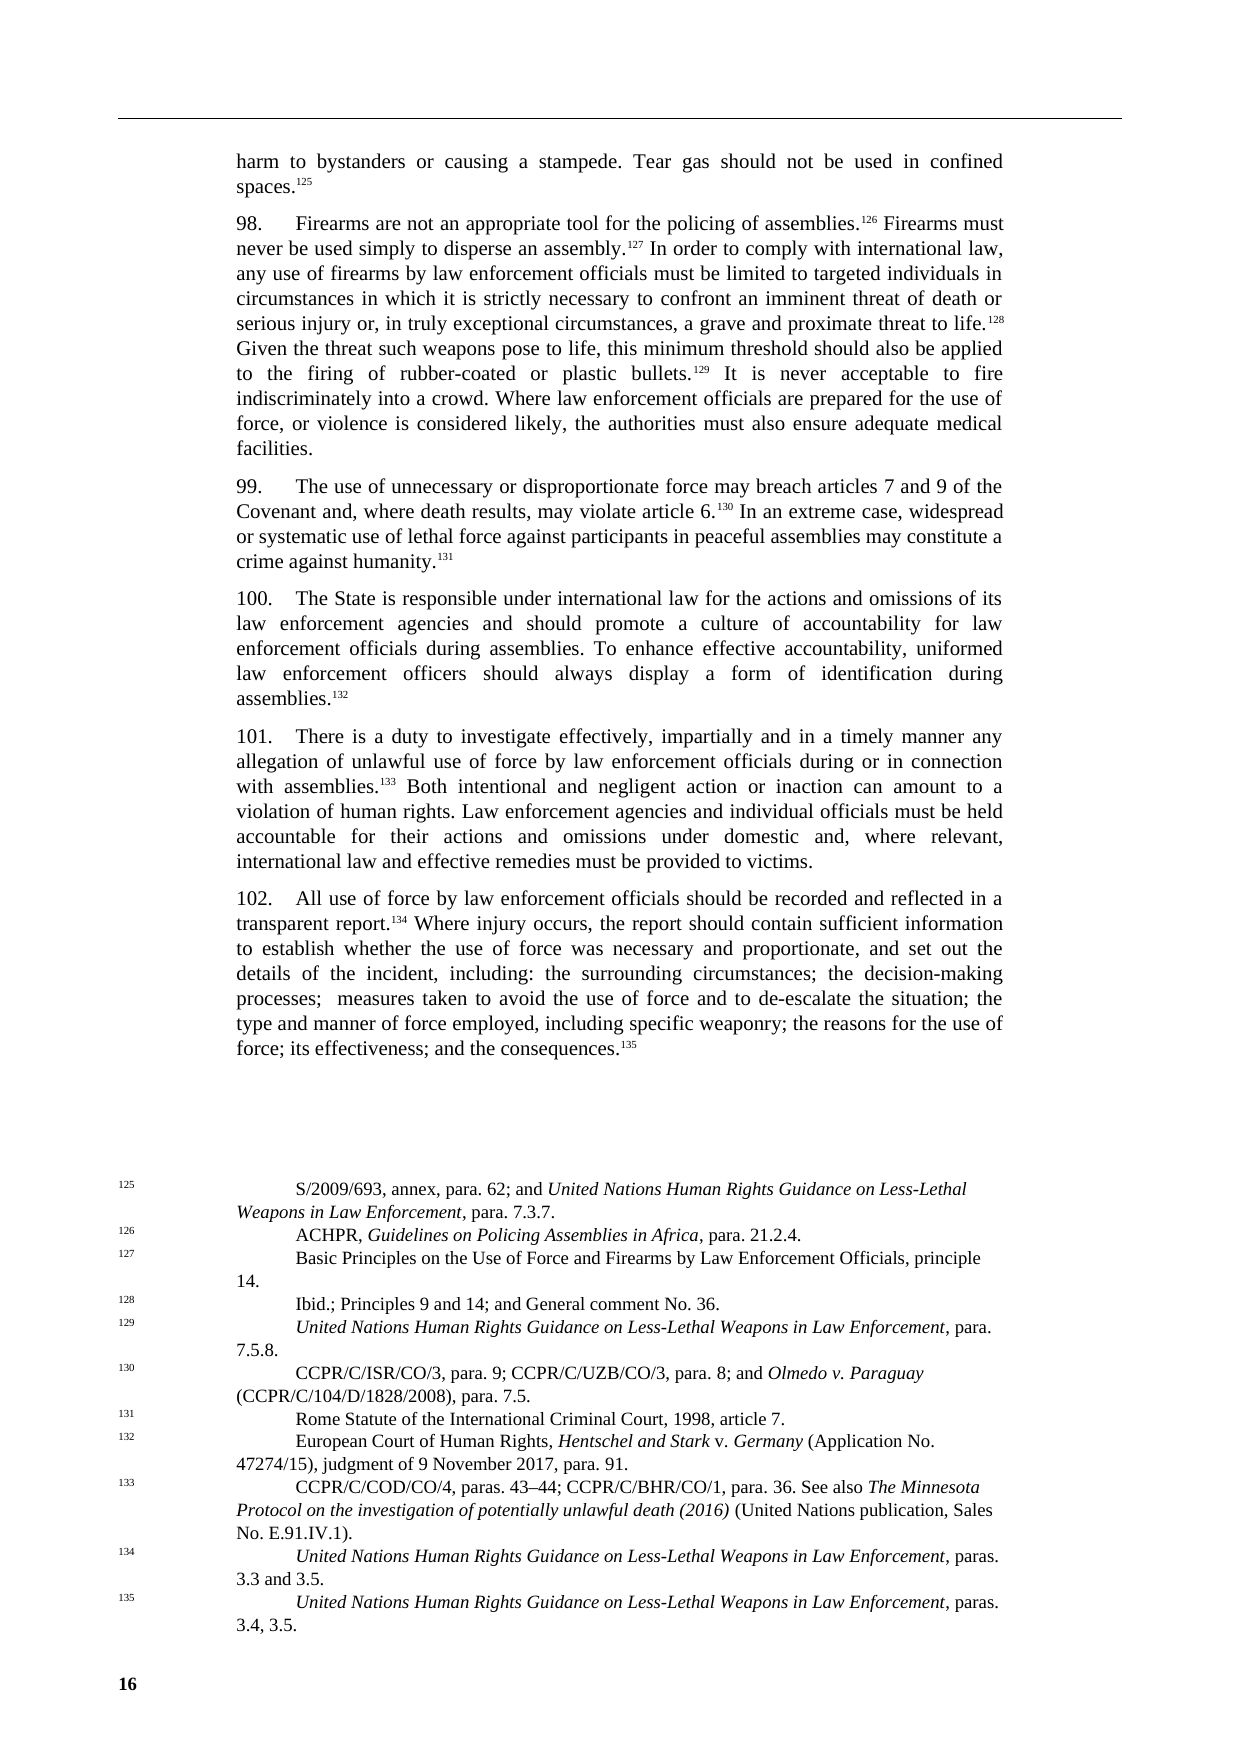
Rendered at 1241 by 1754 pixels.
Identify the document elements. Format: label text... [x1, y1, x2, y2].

text 102. All use of force by law enforcement officials should be recorded and reflected in a transparent report. Where injury occurs, the report should contain sufficient information to establish whether the use of force was necessary and proportionate, and set out the details of the incident, including: the surrounding circumstances; the decision-making processes; measures taken to avoid the use of force and to de-escalate the situation; the type and manner of force employed, including specific weaponry; the reasons for the use of force; its effectiveness; and the consequences. [236, 885, 1004, 1060]
text 101. There is a duty to investigate effectively, impartially and in a timely manner any allegation of unlawful use of force by law enforcement officials during or in connection with assemblies. Both intentional and negligent action or inaction can amount to a violation of human rights. Law enforcement agencies and individual officials must be held accountable for their actions and omissions under domestic and, where relevant, international law and effective remedies must be provided to victims. [236, 723, 1004, 873]
text 97. Where a decision is lawfully taken to disperse an assembly, force should be avoided. Where that is not possible in the circumstances, only the minimum force necessary should be used. As far as possible, any force used should be directed against a specific individual or group of participants in an assembly. Area weapons such as chemical irritants dispersed at a distance (tear gas) and water cannon tend to have indiscriminate effects. When such weapons are used, all reasonable efforts should be undertaken to limit risks such as causing harm to bystanders or causing a stampede. Tear gas should not be used in confined spaces. [236, 148, 1004, 198]
text 99. The use of unnecessary or disproportionate force may breach articles 7 and 9 of the Covenant and, where death results, may violate article 6. In an extreme case, widespread or systematic use of lethal force against participants in peaceful assemblies may constitute a crime against humanity. [236, 473, 1004, 573]
text 100. The State is responsible under international law for the actions and omissions of its law enforcement agencies and should promote a culture of accountability for law enforcement officials during assemblies. To enhance effective accountability, uniformed law enforcement officers should always display a form of identification during assemblies. [236, 585, 1004, 710]
text 98. Firearms are not an appropriate tool for the policing of assemblies. Firearms must never be used simply to disperse an assembly. In order to comply with international law, any use of firearms by law enforcement officials must be limited to targeted individuals in circumstances in which it is strictly necessary to confront an imminent threat of death or serious injury or, in truly exceptional circumstances, a grave and proximate threat to life. Given the threat such weapons pose to life, this minimum threshold should also be applied to the firing of rubber-coated or plastic bullets. It is never acceptable to fire indiscriminately into a crowd. Where law enforcement officials are prepared for the use of force, or violence is considered likely, the authorities must also ensure adequate medical facilities. [236, 210, 1004, 460]
